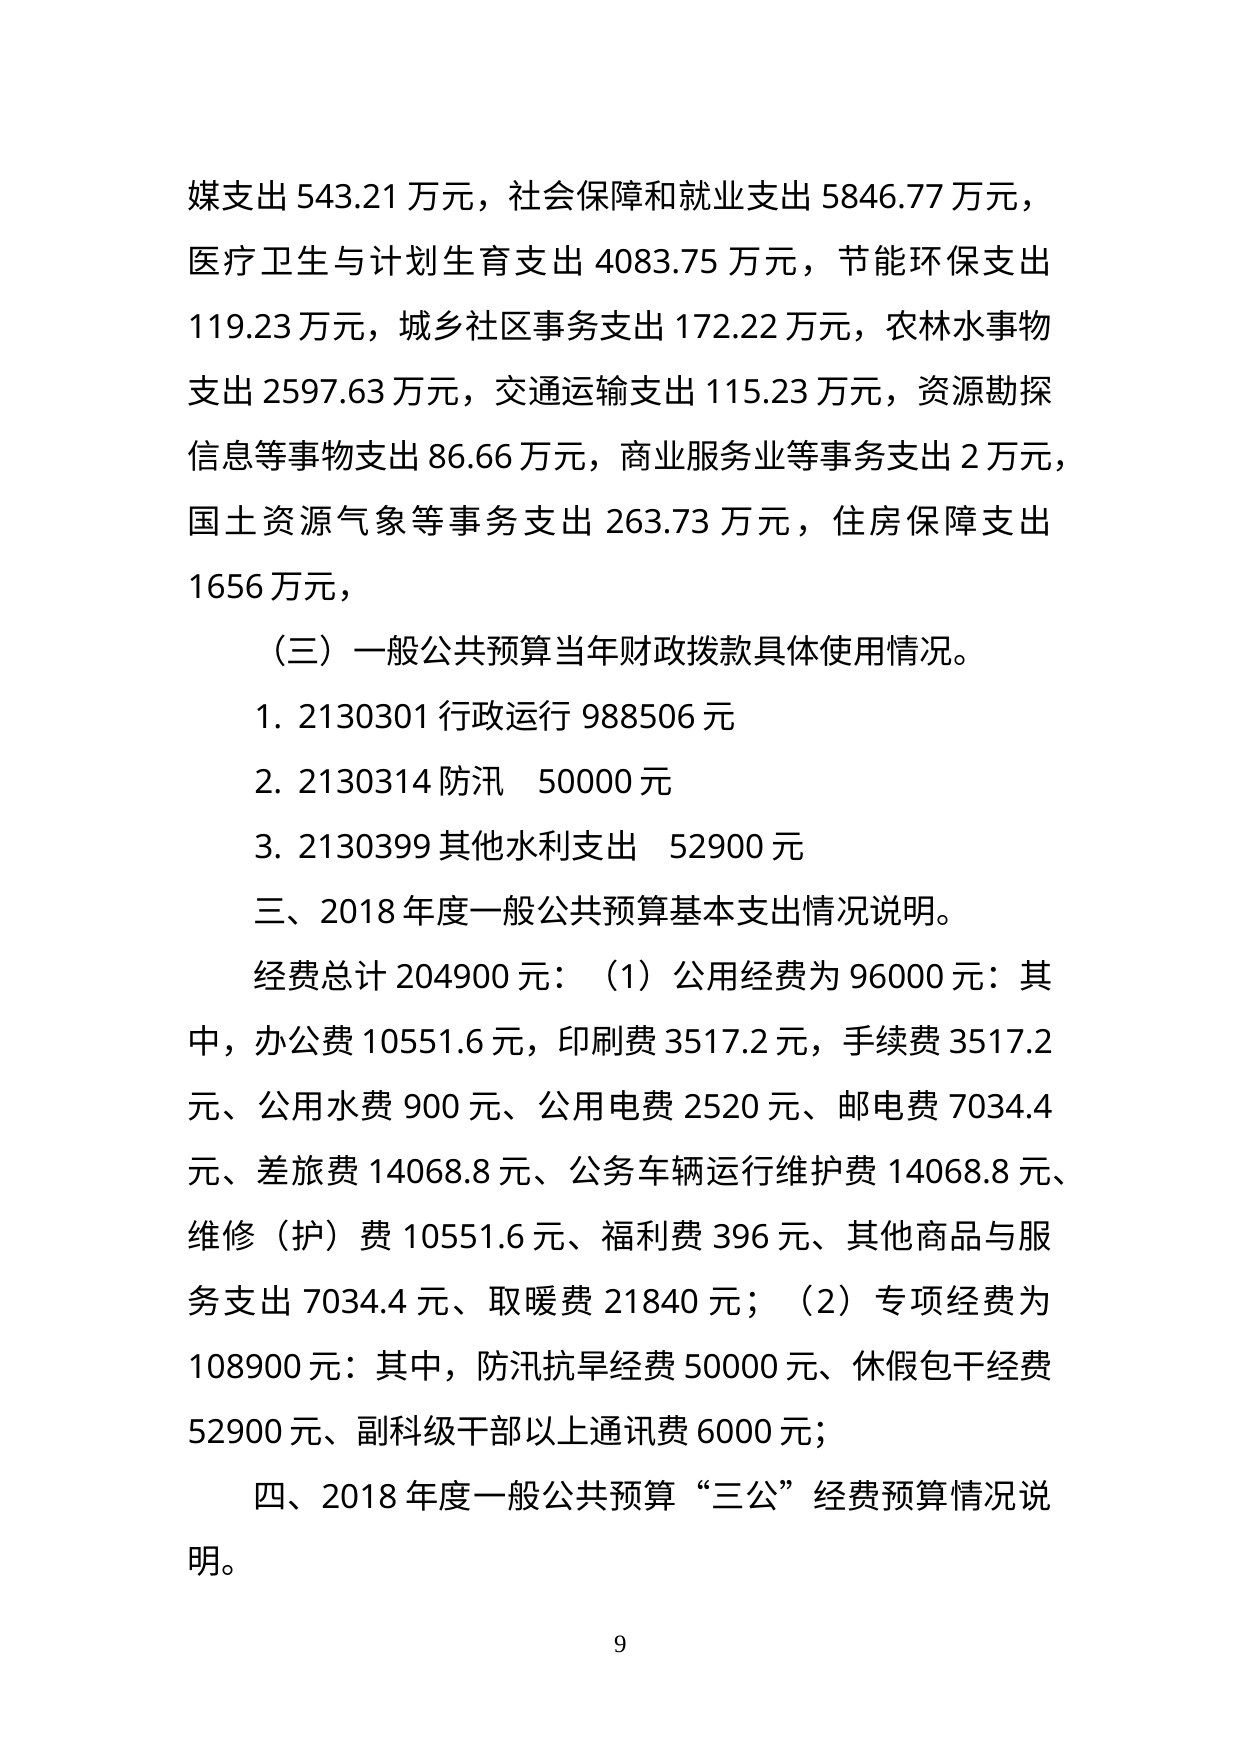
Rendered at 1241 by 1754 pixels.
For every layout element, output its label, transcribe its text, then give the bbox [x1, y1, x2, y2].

text 三、2018年度一般公共预算基本支出情况说明。 [187, 877, 1053, 942]
list 2130314防汛 50000元 [254, 747, 1053, 812]
text 四、2018年度一般公共预算“三公”经费预算情况说明。 [187, 1462, 1053, 1592]
list 2130301行政运行 988506元 [254, 682, 1053, 747]
text 经费总计204900元：（1）公用经费为96000元：其中，办公费10551.6元，印刷费3517.2元，手续费3517.2元、公用水费900元、公用电费2520元、邮电费7034.4元、差旅费14068.8元、公务车辆运行维护费14068.8元、维修（护）费10551.6元、福利费396元、其他商品与服务支出7034.4元、取暖费21840元；（2）专项经费为108900元：其中，防汛抗旱经费50000元、休假包干经费52900元、副科级干部以上通讯费6000元； [187, 942, 1053, 1462]
text （三）一般公共预算当年财政拨款具体使用情况。 [187, 617, 1053, 682]
list 2130399其他水利支出 52900元 [254, 812, 1053, 877]
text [187, 162, 1053, 617]
